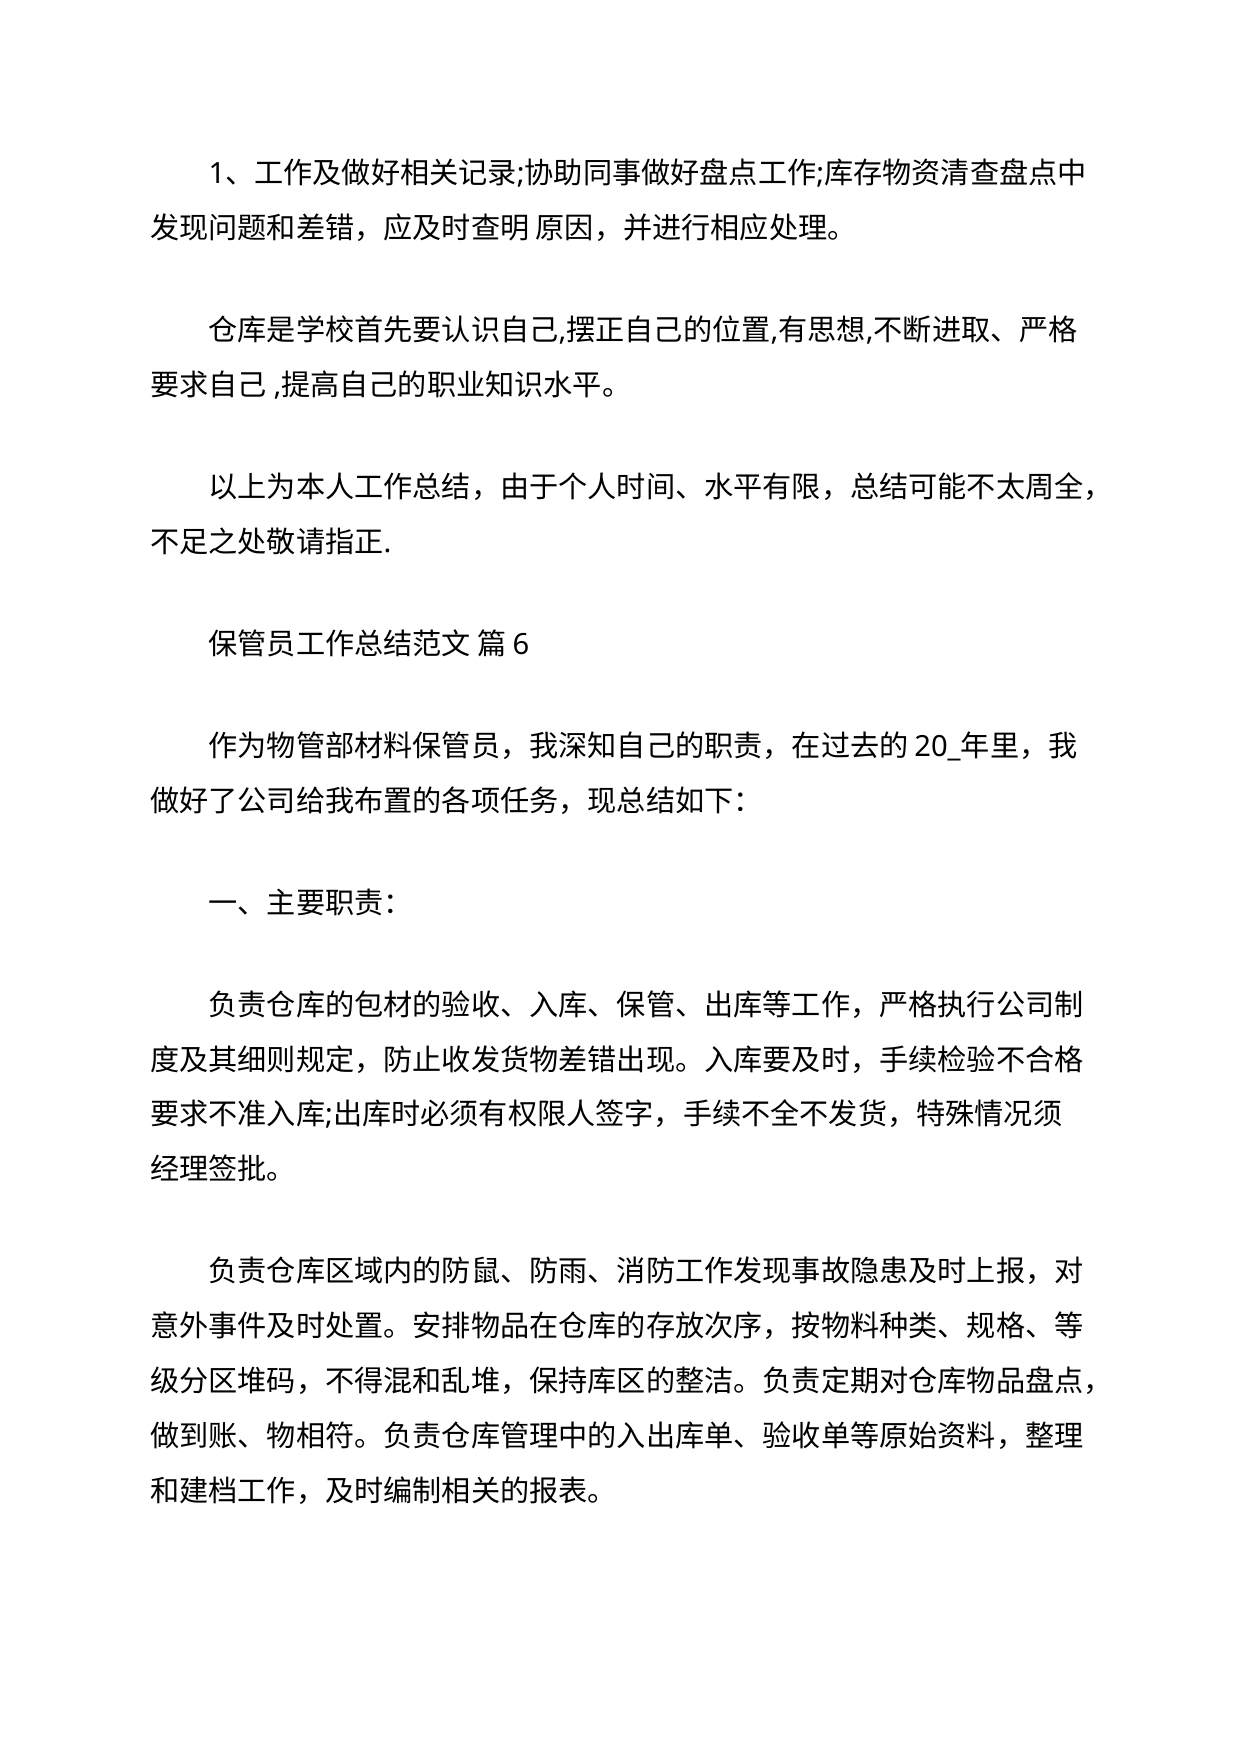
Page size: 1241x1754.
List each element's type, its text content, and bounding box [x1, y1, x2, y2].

text 以上为本人工作总结，由于个人时间、水平有限，总结可能不太周全，不足之处敬请指正. [150, 464, 1090, 561]
text 作为物管部材料保管员，我深知自己的职责，在过去的20_年里，我做好了公司给我布置的各项任务，现总结如下： [150, 723, 1090, 820]
text 一、主要职责： [150, 879, 1090, 922]
text 负责仓库的包材的验收、入库、保管、出库等工作，严格执行公司制度及其细则规定，防止收发货物差错出现。入库要及时，手续检验不合格要求不准入库;出库时必须有权限人签字，手续不全不发货，特殊情况须经理签批。 [150, 981, 1090, 1188]
text 仓库是学校首先要认识自己,摆正自己的位置,有思想,不断进取、严格要求自己 ,提高自己的职业知识水平。 [150, 307, 1090, 404]
text 负责仓库区域内的防鼠、防雨、消防工作发现事故隐患及时上报，对意外事件及时处置。安排物品在仓库的存放次序，按物料种类、规格、等级分区堆码，不得混和乱堆，保持库区的整洁。负责定期对仓库物品盘点，做到账、物相符。负责仓库管理中的入出库单、验收单等原始资料，整理和建档工作，及时编制相关的报表。 [150, 1248, 1090, 1509]
text 保管员工作总结范文 篇6 [150, 621, 1090, 663]
text 1、工作及做好相关记录;协助同事做好盘点工作;库存物资清查盘点中发现问题和差错，应及时查明 原因，并进行相应处理。 [150, 150, 1090, 247]
